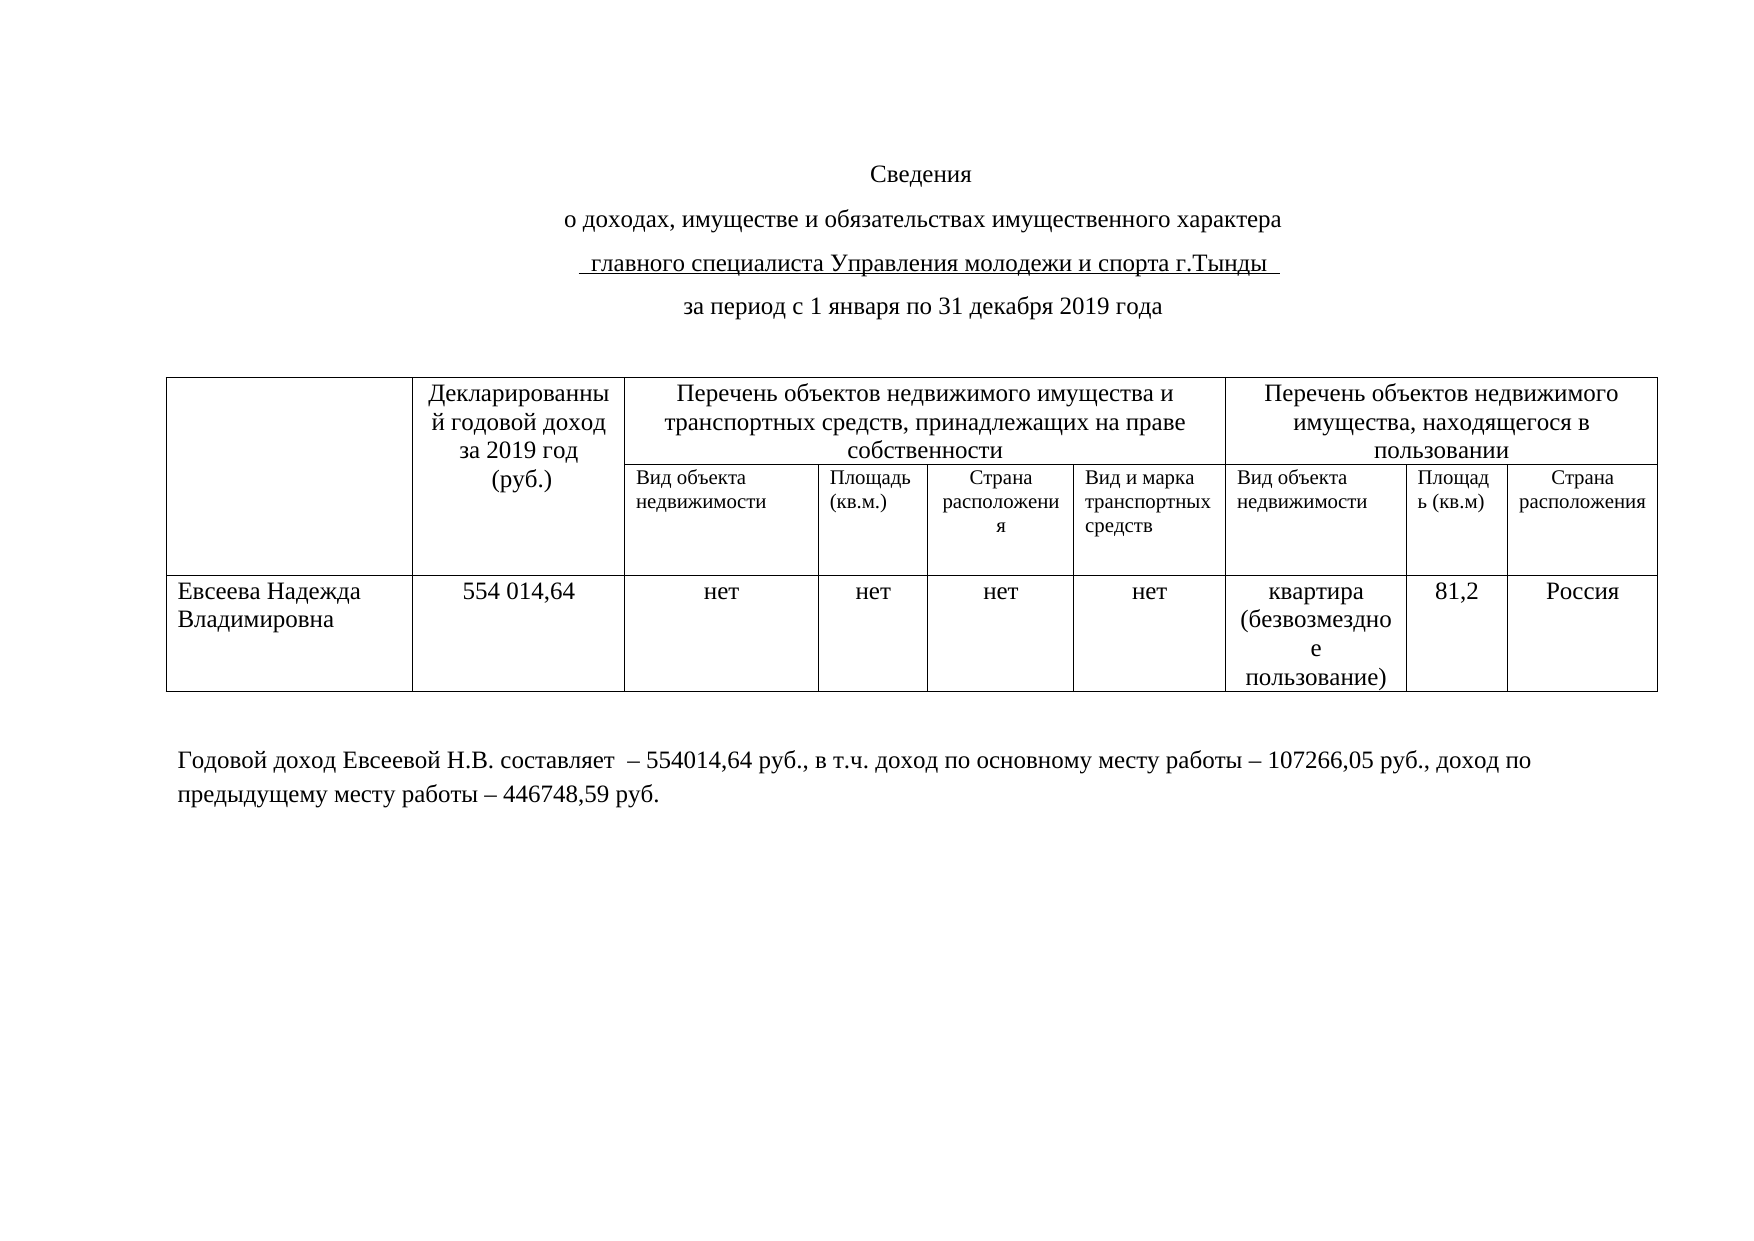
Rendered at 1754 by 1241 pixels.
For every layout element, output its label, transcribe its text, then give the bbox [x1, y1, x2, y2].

text о доходах, имуществе и обязательствах имущественного характера [177, 204, 1668, 233]
table_cell Россия [1508, 576, 1657, 691]
text Сведения [177, 159, 1668, 188]
table_cell нет [625, 576, 818, 691]
table_header [167, 378, 412, 575]
table_header Декларированный годовой доход за 2019 год (руб.) [413, 378, 624, 575]
table_cell 554 014,64 [413, 576, 624, 691]
text главного специалиста Управления молодежи и спорта г.Тынды [177, 248, 1668, 276]
text Годовой доход Евсеевой Н.В. составляет – 554014,64 руб., в т.ч. доход по основному месту работы – 107266,05 руб., доход по предыдущему месту работы – 446748,59 руб. [177, 746, 1668, 807]
table_header Перечень объектов недвижимого имущества и транспортных средств, принадлежащих на праве собственности [625, 378, 1225, 464]
table_cell Вид объекта недвижимости [1226, 465, 1406, 575]
table_cell 81,2 [1407, 576, 1507, 691]
table_cell квартира (безвозмездное пользование) [1226, 576, 1406, 691]
table_cell Евсеева Надежда Владимировна [167, 576, 412, 691]
table_cell Вид объекта недвижимости [625, 465, 818, 575]
table_cell Страна расположения [928, 465, 1073, 575]
table_cell нет [928, 576, 1073, 691]
table_cell Площадь (кв.м) [1407, 465, 1507, 575]
table_cell нет [1074, 576, 1225, 691]
table_cell Страна расположения [1508, 465, 1657, 575]
text за период с 1 января по 31 декабря 2019 года [177, 291, 1668, 319]
table_cell Вид и марка транспортных средств [1074, 465, 1225, 575]
table_cell Площадь (кв.м.) [819, 465, 927, 575]
table_cell нет [819, 576, 927, 691]
table_header Перечень объектов недвижимого имущества, находящегося в пользовании [1226, 378, 1657, 464]
